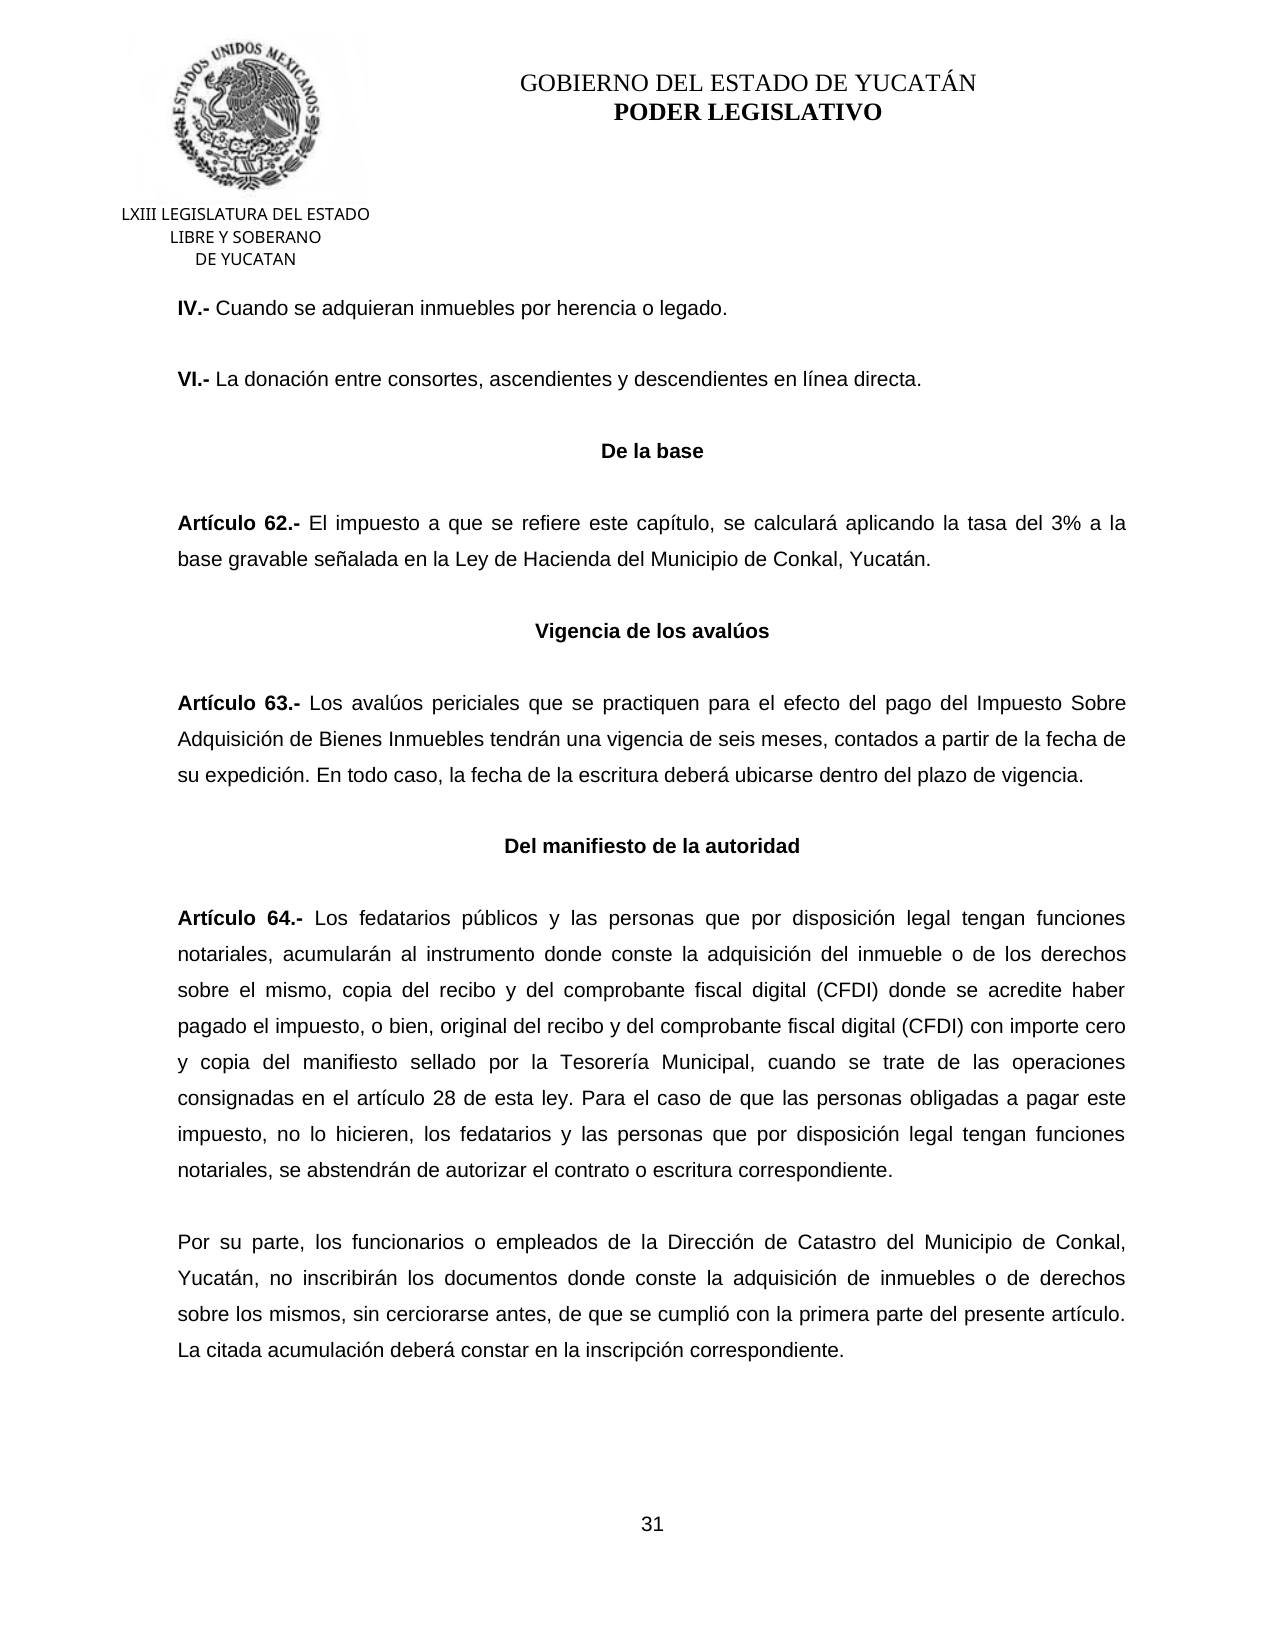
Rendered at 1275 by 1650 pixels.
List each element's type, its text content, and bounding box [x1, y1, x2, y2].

text Artículo 62.- El impuesto a que se refiere este capítulo, se calculará aplicando la tasa del 3% a la base gravable señalada en la Ley de Hacienda del Municipio de Conkal, Yucatán. [177, 511, 1127, 571]
text IV.- Cuando se adquieran inmuebles por herencia o legado. [177, 295, 1127, 319]
text Del manifiesto de la autoridad [177, 834, 1127, 858]
text Vigencia de los avalúos [177, 619, 1127, 643]
text De la base [177, 439, 1127, 463]
text Por su parte, los funcionarios o empleados de la Dirección de Catastro del Municipio de Conkal, Yucatán, no inscribirán los documentos donde conste la adquisición de inmuebles o de derechos sobre los mismos, sin cerciorarse antes, de que se cumplió con la primera parte del presente artículo. La citada acumulación deberá constar en la inscripción correspondiente. [177, 1230, 1127, 1361]
text VI.- La donación entre consortes, ascendientes y descendientes en línea directa. [177, 367, 1127, 391]
text Artículo 63.- Los avalúos periciales que se practiquen para el efecto del pago del Impuesto Sobre Adquisición de Bienes Inmuebles tendrán una vigencia de seis meses, contados a partir de la fecha de su expedición. En todo caso, la fecha de la escritura deberá ubicarse dentro del plazo de vigencia. [177, 691, 1127, 786]
picture [126, 34, 370, 205]
text Artículo 64.- Los fedatarios públicos y las personas que por disposición legal tengan funciones notariales, acumularán al instrumento donde conste la adquisición del inmueble o de los derechos sobre el mismo, copia del recibo y del comprobante fiscal digital (CFDI) donde se acredite haber pagado el impuesto, o bien, original del recibo y del comprobante fiscal digital (CFDI) con importe cero y copia del manifiesto sellado por la Tesorería Municipal, cuando se trate de las operaciones consignadas en el artículo 28 de esta ley. Para el caso de que las personas obligadas a pagar este impuesto, no lo hicieren, los fedatarios y las personas que por disposición legal tengan funciones notariales, se abstendrán de autorizar el contrato o escritura correspondiente. [177, 906, 1127, 1182]
